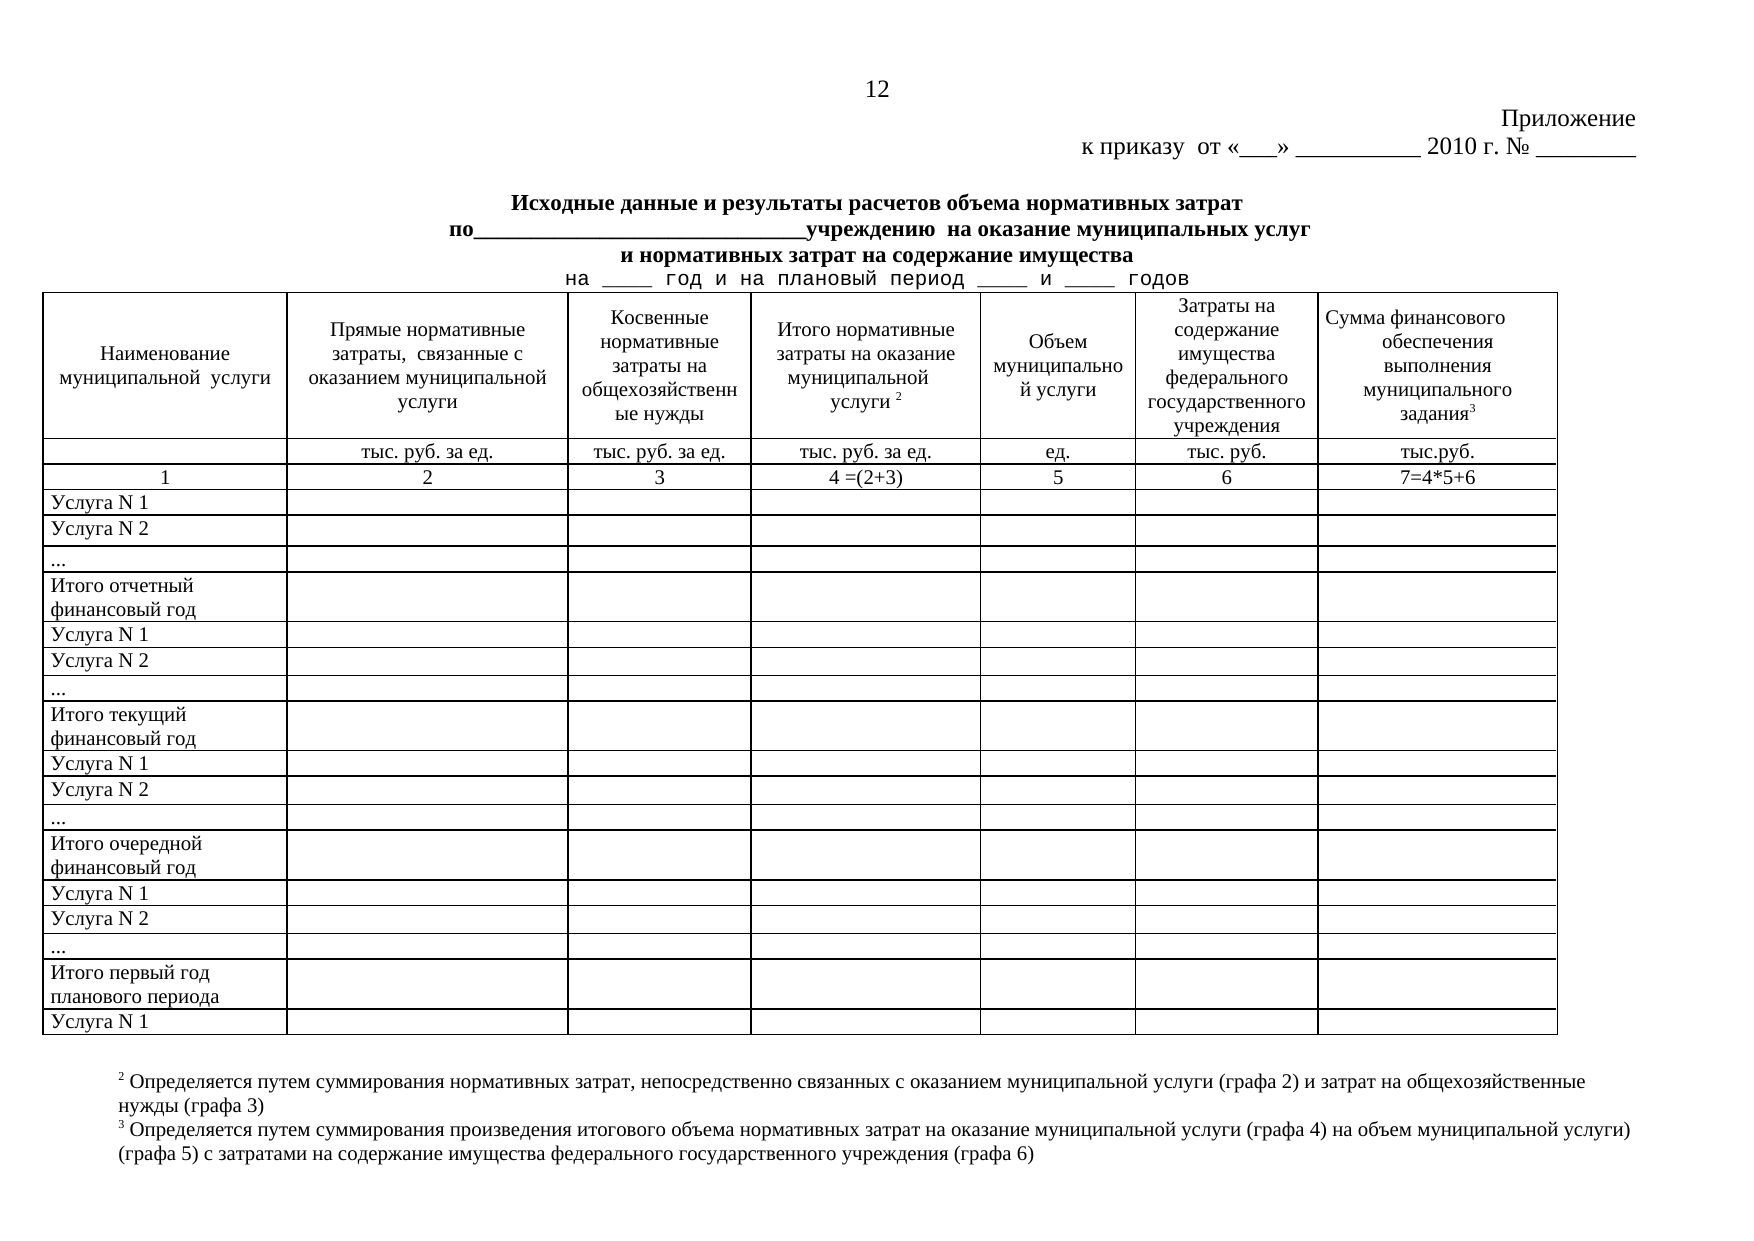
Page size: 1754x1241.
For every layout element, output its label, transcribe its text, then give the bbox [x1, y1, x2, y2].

table_cell ... [44, 805, 286, 829]
table_cell [981, 805, 1135, 829]
table_cell 6 [1136, 465, 1317, 489]
table_cell Итого текущий финансовый год [44, 702, 286, 750]
table_cell [1136, 573, 1317, 621]
table_cell [981, 906, 1135, 933]
table_cell [569, 934, 750, 958]
table_cell [1136, 906, 1317, 933]
text к приказу от «___» __________ . № ________ [118, 131, 1636, 160]
table_cell тыс. руб. за ед. [288, 439, 567, 463]
table_cell [1319, 646, 1557, 674]
table_cell [981, 516, 1135, 545]
table_cell [752, 622, 980, 646]
table_cell 2 [288, 465, 567, 489]
table_cell [752, 805, 980, 829]
table_cell [752, 676, 980, 700]
table_cell [1319, 933, 1557, 958]
table_cell [288, 648, 567, 674]
table_cell [1319, 750, 1557, 775]
table_cell [752, 547, 980, 571]
table_cell [981, 831, 1135, 879]
table_cell [288, 805, 567, 829]
table_cell [1136, 490, 1317, 514]
table_cell [1136, 648, 1317, 674]
table_cell Услуга N 2 [44, 906, 286, 933]
table_cell [569, 831, 750, 879]
table_header Сумма финансового обеспечения выполнения муниципального задания [1319, 293, 1557, 437]
table_cell [1319, 571, 1557, 621]
table_cell [569, 702, 750, 750]
table_cell [752, 573, 980, 621]
table_header Объем муниципальной услуги [981, 293, 1135, 437]
table_cell [569, 573, 750, 621]
table_cell Услуга N 2 [44, 516, 286, 545]
table_cell [288, 881, 567, 904]
table_cell тыс. руб. за ед. [569, 439, 750, 463]
table_cell [288, 934, 567, 958]
table_cell [1319, 775, 1557, 803]
table_cell 7=4*5+6 [1319, 463, 1557, 489]
table_cell [1319, 804, 1557, 829]
table_cell [1319, 545, 1557, 571]
table_cell [752, 960, 980, 1008]
table_cell [981, 934, 1135, 958]
table_cell [569, 516, 750, 545]
table_cell [288, 906, 567, 933]
table_cell 1 [44, 465, 286, 489]
text Исходные данные и результаты расчетов объема нормативных затрат [118, 189, 1636, 215]
table_cell [569, 490, 750, 514]
table_cell [288, 573, 567, 621]
table_cell [981, 490, 1135, 514]
table_cell [288, 751, 567, 775]
table_cell [288, 547, 567, 571]
table_cell [288, 1010, 567, 1033]
table_cell [1319, 700, 1557, 750]
table_cell [288, 676, 567, 700]
table_cell [752, 881, 980, 904]
table_header Наименование муниципальной услуги [44, 293, 286, 437]
table_cell [569, 906, 750, 933]
table_cell Услуга N 1 [44, 622, 286, 646]
table_cell [288, 777, 567, 803]
table_cell [1136, 1010, 1317, 1033]
table_cell [288, 622, 567, 646]
text по_____________________________учреждению на оказание муниципальных услуг [118, 215, 1636, 242]
table_cell [569, 547, 750, 571]
table_cell [569, 648, 750, 674]
table_cell [1319, 1008, 1557, 1033]
table_cell [752, 831, 980, 879]
table_cell [981, 676, 1135, 700]
table_cell [752, 648, 980, 674]
text Приложение [118, 103, 1636, 131]
table_cell [569, 1010, 750, 1033]
table_cell [981, 751, 1135, 775]
table_cell 5 [981, 465, 1135, 489]
table_cell [981, 881, 1135, 904]
table_cell [1319, 514, 1557, 545]
table_cell [288, 516, 567, 545]
table_cell [752, 934, 980, 958]
table_cell [1319, 879, 1557, 904]
table_cell Итого первый год планового периода [44, 960, 286, 1008]
table_cell [1136, 881, 1317, 904]
table_cell [981, 648, 1135, 674]
table_cell [1136, 831, 1317, 879]
table_cell [752, 906, 980, 933]
table_cell 4 =(2+3) [752, 465, 980, 489]
table_cell ед. [981, 439, 1135, 463]
table_cell [981, 777, 1135, 803]
table_cell Итого отчетный финансовый год [44, 573, 286, 621]
table_cell [569, 676, 750, 700]
table_cell [752, 516, 980, 545]
text и нормативных затрат на содержание имущества [118, 242, 1636, 268]
table_cell [752, 490, 980, 514]
table_cell [569, 751, 750, 775]
table_cell [1136, 516, 1317, 545]
table_header Прямые нормативные затраты, связанные с оказанием муниципальной услуги [288, 293, 567, 437]
table_cell [1136, 676, 1317, 700]
table_cell [1136, 702, 1317, 750]
table_cell [569, 960, 750, 1008]
table_cell [569, 805, 750, 829]
table_cell ... [44, 934, 286, 958]
table_cell [752, 702, 980, 750]
table_cell [1319, 675, 1557, 700]
table_cell [1319, 958, 1557, 1008]
table_cell [981, 1010, 1135, 1033]
table_header Косвенные нормативные затраты на общехозяйственные нужды [569, 293, 750, 437]
table_cell ... [44, 547, 286, 571]
table_cell тыс.руб. [1319, 438, 1557, 463]
table_cell [1136, 777, 1317, 803]
table_header Итого нормативные затраты на оказание муниципальной услуги [752, 293, 980, 437]
table_cell [1136, 805, 1317, 829]
table_cell [1136, 547, 1317, 571]
table_cell [569, 881, 750, 904]
table_header Затраты на содержание имущества федерального государственного учреждения [1136, 293, 1317, 437]
table_cell Итого очередной финансовый год [44, 831, 286, 879]
table_cell [1136, 751, 1317, 775]
table_cell [981, 960, 1135, 1008]
table_cell [752, 777, 980, 803]
table_cell [1319, 829, 1557, 879]
text на ____ год и на плановый период ____ и ____ годов [118, 268, 1636, 292]
table_cell Услуга N 2 [44, 648, 286, 674]
table_cell [1319, 621, 1557, 646]
table_cell [981, 702, 1135, 750]
table_cell [981, 573, 1135, 621]
table_cell [981, 622, 1135, 646]
table_cell [752, 751, 980, 775]
table_cell [569, 622, 750, 646]
table_cell [44, 439, 286, 463]
table_cell [1319, 905, 1557, 933]
table_cell Услуга N 1 [44, 1010, 286, 1033]
table_cell Услуга N 1 [44, 881, 286, 904]
table_cell [288, 702, 567, 750]
table_cell [1136, 622, 1317, 646]
table_cell тыс. руб. [1136, 439, 1317, 463]
table_cell 3 [569, 465, 750, 489]
table_cell [569, 777, 750, 803]
table_cell [288, 490, 567, 514]
table_cell тыс. руб. за ед. [752, 439, 980, 463]
table_cell [1136, 960, 1317, 1008]
table_cell [288, 960, 567, 1008]
table_cell [1319, 489, 1557, 514]
table_cell Услуга N 2 [44, 777, 286, 803]
table_cell ... [44, 676, 286, 700]
table_cell [1136, 934, 1317, 958]
table_cell [288, 831, 567, 879]
table_cell [752, 1010, 980, 1033]
table_cell Услуга N 1 [44, 490, 286, 514]
table_cell [981, 547, 1135, 571]
table_cell Услуга N 1 [44, 751, 286, 775]
